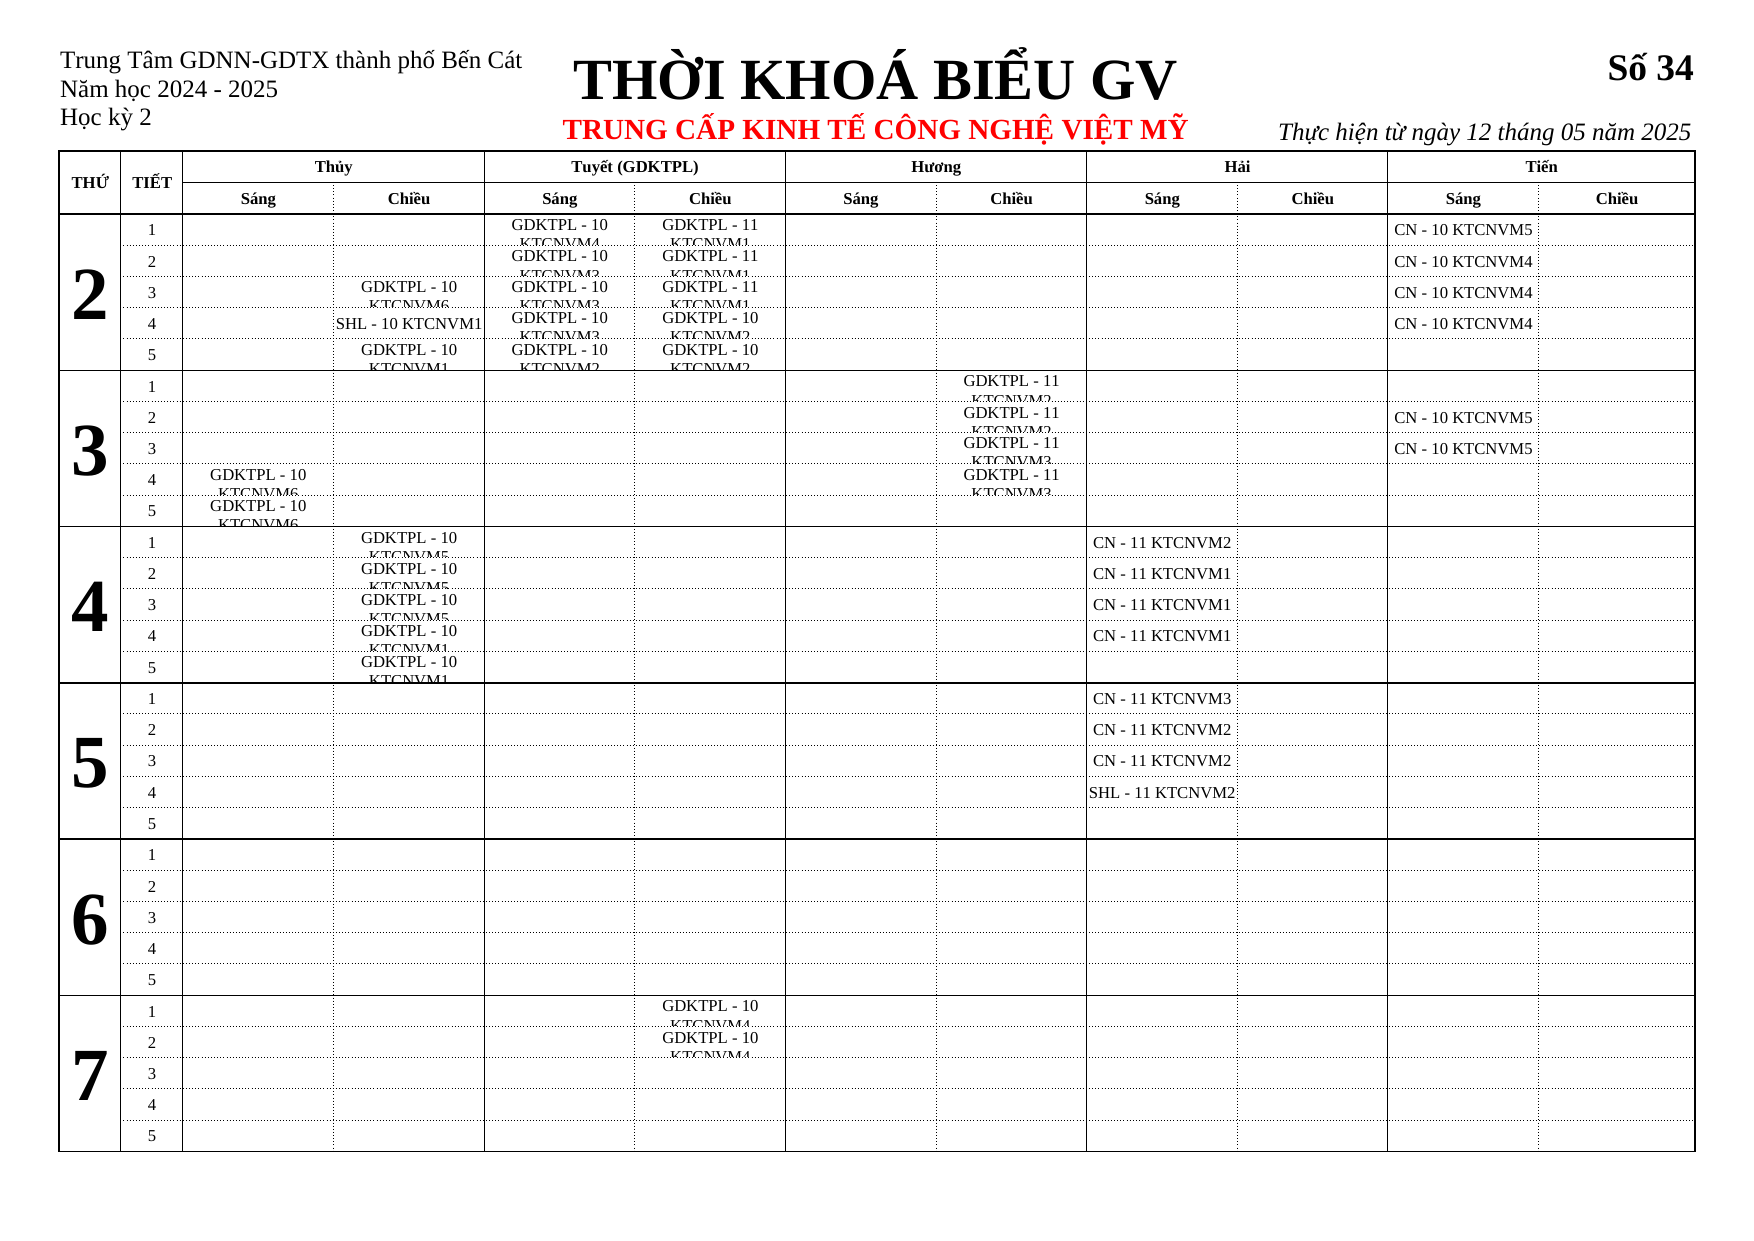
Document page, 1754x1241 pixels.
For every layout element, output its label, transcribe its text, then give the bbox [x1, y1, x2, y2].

table_cell 4 [121, 776, 182, 807]
table_cell [1388, 463, 1538, 494]
table_cell [183, 432, 333, 463]
table_cell GDKTPL - 10 KTCNVM2 [635, 307, 785, 338]
table_cell [333, 463, 484, 494]
table_cell [333, 901, 484, 932]
table_cell [485, 401, 635, 432]
table_cell GDKTPL - 10 KTCNVM6 [183, 495, 333, 526]
table_cell [1237, 963, 1387, 994]
table_cell [485, 963, 635, 994]
table_cell [485, 495, 635, 526]
table_cell [635, 588, 785, 619]
table_cell [1539, 432, 1694, 463]
table_cell [936, 1088, 1086, 1119]
table_cell [936, 307, 1086, 338]
table_cell CN - 11 KTCNVM3 [1087, 684, 1237, 713]
table_cell [1388, 963, 1538, 994]
table_cell [1237, 776, 1387, 807]
table_cell GDKTPL - 11 KTCNVM2 [936, 371, 1086, 401]
table_cell [183, 776, 333, 807]
table_cell [1388, 651, 1538, 682]
table_cell [936, 807, 1086, 838]
table_cell [1388, 495, 1538, 526]
table_cell [936, 776, 1086, 807]
table_cell [936, 557, 1086, 588]
table_cell [1087, 463, 1237, 494]
table_cell [786, 651, 936, 682]
table_cell [635, 432, 785, 463]
table_cell 4 [121, 1088, 182, 1119]
table_cell 1 [121, 684, 182, 713]
table_cell GDKTPL - 11 KTCNVM3 [936, 432, 1086, 463]
table_cell [635, 401, 785, 432]
table_cell CN - 10 KTCNVM4 [1388, 307, 1538, 338]
table_cell [1237, 870, 1387, 901]
table_cell GDKTPL - 11 KTCNVM1 [635, 215, 785, 244]
table_cell [1539, 215, 1694, 244]
table_cell [1539, 1026, 1694, 1057]
table_cell [485, 463, 635, 494]
table_cell [1237, 215, 1387, 244]
table_cell [936, 1120, 1086, 1151]
table_cell [1539, 840, 1694, 869]
table_cell 2 [121, 713, 182, 744]
table_cell [183, 527, 333, 557]
table_cell [1539, 684, 1694, 713]
table_cell 4 [121, 932, 182, 963]
table_cell [1237, 1026, 1387, 1057]
table_cell [183, 401, 333, 432]
table_cell [1388, 870, 1538, 901]
table_cell [333, 840, 484, 869]
table_cell 1 [121, 371, 182, 401]
table_cell [485, 651, 635, 682]
table_cell [936, 745, 1086, 776]
table_cell [333, 1057, 484, 1088]
table_cell [635, 776, 785, 807]
table_cell [936, 651, 1086, 682]
table_cell [1237, 401, 1387, 432]
table_cell [1539, 807, 1694, 838]
table_cell [1388, 996, 1538, 1026]
table_cell 1 [121, 840, 182, 869]
table_cell [333, 713, 484, 744]
table_cell [1539, 557, 1694, 588]
table_cell GDKTPL - 11 KTCNVM1 [635, 276, 785, 307]
table_cell GDKTPL - 10 KTCNVM1 [333, 338, 484, 369]
table_cell [1388, 901, 1538, 932]
table_cell [786, 840, 936, 869]
table_cell [183, 215, 333, 244]
table_cell [635, 713, 785, 744]
table_cell GDKTPL - 10 KTCNVM4 [635, 996, 785, 1026]
table_cell 2 [121, 1026, 182, 1057]
table_cell [635, 495, 785, 526]
table_cell [1388, 1088, 1538, 1119]
table_cell CN - 11 KTCNVM2 [1087, 713, 1237, 744]
table_cell GDKTPL - 10 KTCNVM3 [485, 276, 635, 307]
table_cell [1237, 840, 1387, 869]
table_cell [485, 932, 635, 963]
table_cell [786, 338, 936, 369]
table_cell 5 [60, 684, 120, 838]
table_cell [786, 401, 936, 432]
table_cell [1237, 684, 1387, 713]
table_cell [1237, 338, 1387, 369]
table_cell [1087, 1057, 1237, 1088]
table_cell [786, 1120, 936, 1151]
table_cell GDKTPL - 10 KTCNVM5 [333, 557, 484, 588]
table_cell 2 [121, 557, 182, 588]
table_cell [786, 276, 936, 307]
table_cell [1388, 713, 1538, 744]
table_cell 4 [60, 527, 120, 682]
table_cell [635, 932, 785, 963]
table_cell [183, 932, 333, 963]
table_cell [635, 557, 785, 588]
table_cell 5 [121, 338, 182, 369]
table_cell Sáng [183, 183, 333, 213]
table_cell 1 [121, 527, 182, 557]
table_cell [786, 776, 936, 807]
table_cell 4 [121, 307, 182, 338]
table_cell [786, 1026, 936, 1057]
table_cell CN - 11 KTCNVM1 [1087, 620, 1237, 651]
table_cell [183, 713, 333, 744]
table_cell [1388, 840, 1538, 869]
table_cell Chiều [1237, 183, 1387, 213]
table_cell [1087, 840, 1237, 869]
table_cell 7 [60, 996, 120, 1151]
table_cell GDKTPL - 10 KTCNVM6 [183, 463, 333, 494]
table_cell [786, 807, 936, 838]
table_cell [936, 215, 1086, 244]
table_cell CN - 10 KTCNVM4 [1388, 276, 1538, 307]
table_cell 5 [121, 495, 182, 526]
table_cell [183, 371, 333, 401]
table_cell [485, 588, 635, 619]
table_cell [1087, 963, 1237, 994]
table_cell [1539, 870, 1694, 901]
table_cell [183, 651, 333, 682]
table_cell [635, 1088, 785, 1119]
table_cell [786, 684, 936, 713]
table_cell GDKTPL - 10 KTCNVM6 [333, 276, 484, 307]
table_cell [635, 1120, 785, 1151]
table_cell [183, 338, 333, 369]
table_cell Chiều [936, 183, 1086, 213]
table_cell [1237, 996, 1387, 1026]
table_cell [1237, 651, 1387, 682]
table_cell [1388, 371, 1538, 401]
table_cell 1 [121, 996, 182, 1026]
table_cell [333, 401, 484, 432]
table_cell [786, 371, 936, 401]
table_cell GDKTPL - 10 KTCNVM3 [485, 307, 635, 338]
table_cell GDKTPL - 11 KTCNVM2 [936, 401, 1086, 432]
table_cell 3 [121, 432, 182, 463]
table_cell [485, 684, 635, 713]
table_cell [183, 276, 333, 307]
table_cell [333, 963, 484, 994]
table_cell GDKTPL - 10 KTCNVM5 [333, 588, 484, 619]
table_cell [635, 371, 785, 401]
table_cell [635, 840, 785, 869]
table_cell [1539, 713, 1694, 744]
table_cell [635, 684, 785, 713]
table_cell [1539, 245, 1694, 276]
table_cell Chiều [1539, 183, 1694, 213]
table_cell [786, 1088, 936, 1119]
table_cell [1237, 745, 1387, 776]
table_cell [786, 215, 936, 244]
table_cell [485, 807, 635, 838]
table_cell [1388, 620, 1538, 651]
table_cell [183, 996, 333, 1026]
table_cell [1388, 1026, 1538, 1057]
table_cell Sáng [1087, 183, 1237, 213]
table_cell 3 [121, 588, 182, 619]
table_cell [1539, 276, 1694, 307]
table_cell [1237, 620, 1387, 651]
table_cell [1539, 1057, 1694, 1088]
table_cell [1388, 527, 1538, 557]
table_cell [1539, 307, 1694, 338]
table_cell [635, 901, 785, 932]
table_cell [786, 245, 936, 276]
table_cell [1237, 495, 1387, 526]
table_cell Sáng [485, 183, 635, 213]
table_cell [333, 215, 484, 244]
table_cell [936, 684, 1086, 713]
table_cell GDKTPL - 10 KTCNVM4 [635, 1026, 785, 1057]
table_cell [485, 745, 635, 776]
table_cell Sáng [786, 183, 936, 213]
table_cell [936, 870, 1086, 901]
table_cell [786, 713, 936, 744]
table_cell [1087, 1120, 1237, 1151]
table_cell GDKTPL - 11 KTCNVM3 [936, 463, 1086, 494]
table_cell [333, 684, 484, 713]
table_cell GDKTPL - 10 KTCNVM2 [485, 338, 635, 369]
table_cell [485, 713, 635, 744]
table_cell [936, 713, 1086, 744]
table_cell [1539, 932, 1694, 963]
table_cell [1087, 1088, 1237, 1119]
table_cell [485, 996, 635, 1026]
table_cell [936, 495, 1086, 526]
table_cell [183, 684, 333, 713]
table_cell 5 [121, 963, 182, 994]
table_cell [936, 901, 1086, 932]
table_cell 5 [121, 807, 182, 838]
table_cell [786, 463, 936, 494]
table_cell [485, 840, 635, 869]
table_cell [1237, 1088, 1387, 1119]
table_cell [1087, 901, 1237, 932]
table_cell [1087, 870, 1237, 901]
table_cell [183, 1088, 333, 1119]
table_cell [1539, 527, 1694, 557]
table_cell [936, 996, 1086, 1026]
table_cell [1237, 932, 1387, 963]
table_cell [1539, 338, 1694, 369]
table_cell [183, 307, 333, 338]
table_cell [1087, 932, 1237, 963]
table_cell [333, 996, 484, 1026]
table_cell GDKTPL - 10 KTCNVM5 [333, 527, 484, 557]
table_cell CN - 10 KTCNVM5 [1388, 432, 1538, 463]
table_cell 3 [121, 745, 182, 776]
table_cell [485, 1088, 635, 1119]
table_cell [936, 963, 1086, 994]
table_cell [485, 371, 635, 401]
table_cell [786, 620, 936, 651]
table_cell [635, 463, 785, 494]
table_cell [635, 651, 785, 682]
table_cell [1388, 1120, 1538, 1151]
table_cell [333, 870, 484, 901]
table_header TIẾT [121, 152, 182, 213]
table_cell [485, 1057, 635, 1088]
table_cell [1539, 776, 1694, 807]
table_cell [1237, 1057, 1387, 1088]
table_cell [1539, 620, 1694, 651]
table_cell [333, 1120, 484, 1151]
table_cell [1237, 245, 1387, 276]
table_cell 2 [121, 245, 182, 276]
table_cell [1237, 307, 1387, 338]
table_cell [786, 901, 936, 932]
table_cell [1087, 245, 1237, 276]
table_cell [1087, 807, 1237, 838]
table_cell [1087, 651, 1237, 682]
table_cell [485, 776, 635, 807]
table_cell [1388, 684, 1538, 713]
table_cell [936, 527, 1086, 557]
table_cell [1388, 932, 1538, 963]
table_cell [333, 745, 484, 776]
table_cell 3 [121, 1057, 182, 1088]
table_cell CN - 11 KTCNVM2 [1087, 527, 1237, 557]
table_cell [936, 620, 1086, 651]
table_header Thủy [183, 152, 484, 182]
table_cell [183, 588, 333, 619]
table_cell [1237, 901, 1387, 932]
table_cell [1388, 557, 1538, 588]
table_header Hải [1087, 152, 1387, 182]
table_header Hương [786, 152, 1086, 182]
table_cell [333, 932, 484, 963]
table_cell [485, 527, 635, 557]
table_cell [333, 1026, 484, 1057]
table_cell GDKTPL - 10 KTCNVM1 [333, 651, 484, 682]
table_cell 3 [121, 901, 182, 932]
table_cell [1539, 495, 1694, 526]
table_cell 3 [121, 276, 182, 307]
table_cell [1237, 527, 1387, 557]
table_cell [936, 276, 1086, 307]
table_cell [183, 620, 333, 651]
table_cell [485, 901, 635, 932]
table_cell [485, 1026, 635, 1057]
table_cell [1539, 963, 1694, 994]
table_cell 2 [121, 401, 182, 432]
table_cell [786, 307, 936, 338]
table_cell [936, 932, 1086, 963]
table_cell CN - 10 KTCNVM5 [1388, 215, 1538, 244]
table_cell 1 [121, 215, 182, 244]
table_cell [1237, 557, 1387, 588]
table_cell [485, 870, 635, 901]
table_cell [1237, 588, 1387, 619]
table_cell [183, 1026, 333, 1057]
table_cell [786, 932, 936, 963]
table_cell [786, 745, 936, 776]
table_cell [1237, 807, 1387, 838]
table_cell SHL - 11 KTCNVM2 [1087, 776, 1237, 807]
table_cell [786, 557, 936, 588]
table_cell 5 [121, 1120, 182, 1151]
table_cell [1539, 996, 1694, 1026]
table_cell GDKTPL - 10 KTCNVM2 [635, 338, 785, 369]
table_cell CN - 11 KTCNVM2 [1087, 745, 1237, 776]
table_cell [1237, 432, 1387, 463]
table_cell [1237, 371, 1387, 401]
table_cell [485, 620, 635, 651]
table_cell SHL - 10 KTCNVM1 [333, 307, 484, 338]
table_cell [1237, 1120, 1387, 1151]
table_cell Sáng [1388, 183, 1538, 213]
table_cell [183, 557, 333, 588]
table_cell [1539, 651, 1694, 682]
table_cell [333, 1088, 484, 1119]
table_header Tiến [1388, 152, 1694, 182]
table_cell [635, 963, 785, 994]
table_cell [786, 870, 936, 901]
table_cell [1087, 338, 1237, 369]
table_cell [635, 745, 785, 776]
table_cell [1539, 371, 1694, 401]
table_cell [936, 840, 1086, 869]
table_cell [1539, 745, 1694, 776]
table_cell [1388, 588, 1538, 619]
table_cell [485, 432, 635, 463]
table_cell [1087, 1026, 1237, 1057]
table_cell [1087, 495, 1237, 526]
table_cell CN - 10 KTCNVM4 [1388, 245, 1538, 276]
table_cell [333, 807, 484, 838]
table_cell [1388, 807, 1538, 838]
table_cell [635, 620, 785, 651]
table_cell [1388, 776, 1538, 807]
table_cell [183, 840, 333, 869]
table_cell [1539, 1120, 1694, 1151]
table_cell Chiều [635, 183, 785, 213]
table_cell [183, 1120, 333, 1151]
table_cell [1087, 276, 1237, 307]
table_cell [786, 1057, 936, 1088]
table_cell [1087, 996, 1237, 1026]
table_cell GDKTPL - 11 KTCNVM1 [635, 245, 785, 276]
table_cell [786, 996, 936, 1026]
table_cell [183, 745, 333, 776]
table_cell [1388, 745, 1538, 776]
table_cell [1388, 1057, 1538, 1088]
table_cell 2 [60, 215, 120, 369]
table_cell [936, 338, 1086, 369]
table_cell [1237, 463, 1387, 494]
table_cell [333, 432, 484, 463]
table_cell [1237, 276, 1387, 307]
table_cell GDKTPL - 10 KTCNVM1 [333, 620, 484, 651]
table_cell Chiều [333, 183, 484, 213]
table_cell CN - 11 KTCNVM1 [1087, 557, 1237, 588]
table_cell [635, 527, 785, 557]
table_cell [1539, 401, 1694, 432]
table_cell [786, 588, 936, 619]
table_cell [635, 870, 785, 901]
table_cell [936, 1026, 1086, 1057]
table_cell [936, 588, 1086, 619]
table_cell 4 [121, 463, 182, 494]
table_cell [183, 870, 333, 901]
table_cell [635, 807, 785, 838]
table_cell 3 [60, 371, 120, 526]
table_cell [786, 495, 936, 526]
table_cell 4 [121, 620, 182, 651]
table_cell [635, 1057, 785, 1088]
table_header THỨ [60, 152, 120, 213]
table_cell [786, 432, 936, 463]
table_cell [485, 1120, 635, 1151]
table_cell CN - 11 KTCNVM1 [1087, 588, 1237, 619]
table_cell 5 [121, 651, 182, 682]
table_cell GDKTPL - 10 KTCNVM4 [485, 215, 635, 244]
table_cell [485, 557, 635, 588]
table_cell [1539, 588, 1694, 619]
table_cell [1087, 307, 1237, 338]
table_cell [1237, 713, 1387, 744]
table_cell [183, 901, 333, 932]
table_cell [183, 245, 333, 276]
table_cell [333, 371, 484, 401]
table_cell [1539, 463, 1694, 494]
table_cell [183, 1057, 333, 1088]
table_header Tuyết (GDKTPL) [485, 152, 785, 182]
table_cell [183, 963, 333, 994]
table_cell [1087, 432, 1237, 463]
table_cell [1388, 338, 1538, 369]
table_cell GDKTPL - 10 KTCNVM3 [485, 245, 635, 276]
table_cell [786, 527, 936, 557]
table_cell [183, 807, 333, 838]
table_cell 6 [60, 840, 120, 994]
table_cell [1087, 371, 1237, 401]
table_cell [1539, 901, 1694, 932]
table_cell [1539, 1088, 1694, 1119]
table_cell [1087, 215, 1237, 244]
table_cell [333, 245, 484, 276]
table_cell [333, 495, 484, 526]
table_cell CN - 10 KTCNVM5 [1388, 401, 1538, 432]
table_cell [936, 245, 1086, 276]
table_cell [1087, 401, 1237, 432]
table_cell 2 [121, 870, 182, 901]
table_cell [333, 776, 484, 807]
table_cell [936, 1057, 1086, 1088]
table_cell [786, 963, 936, 994]
